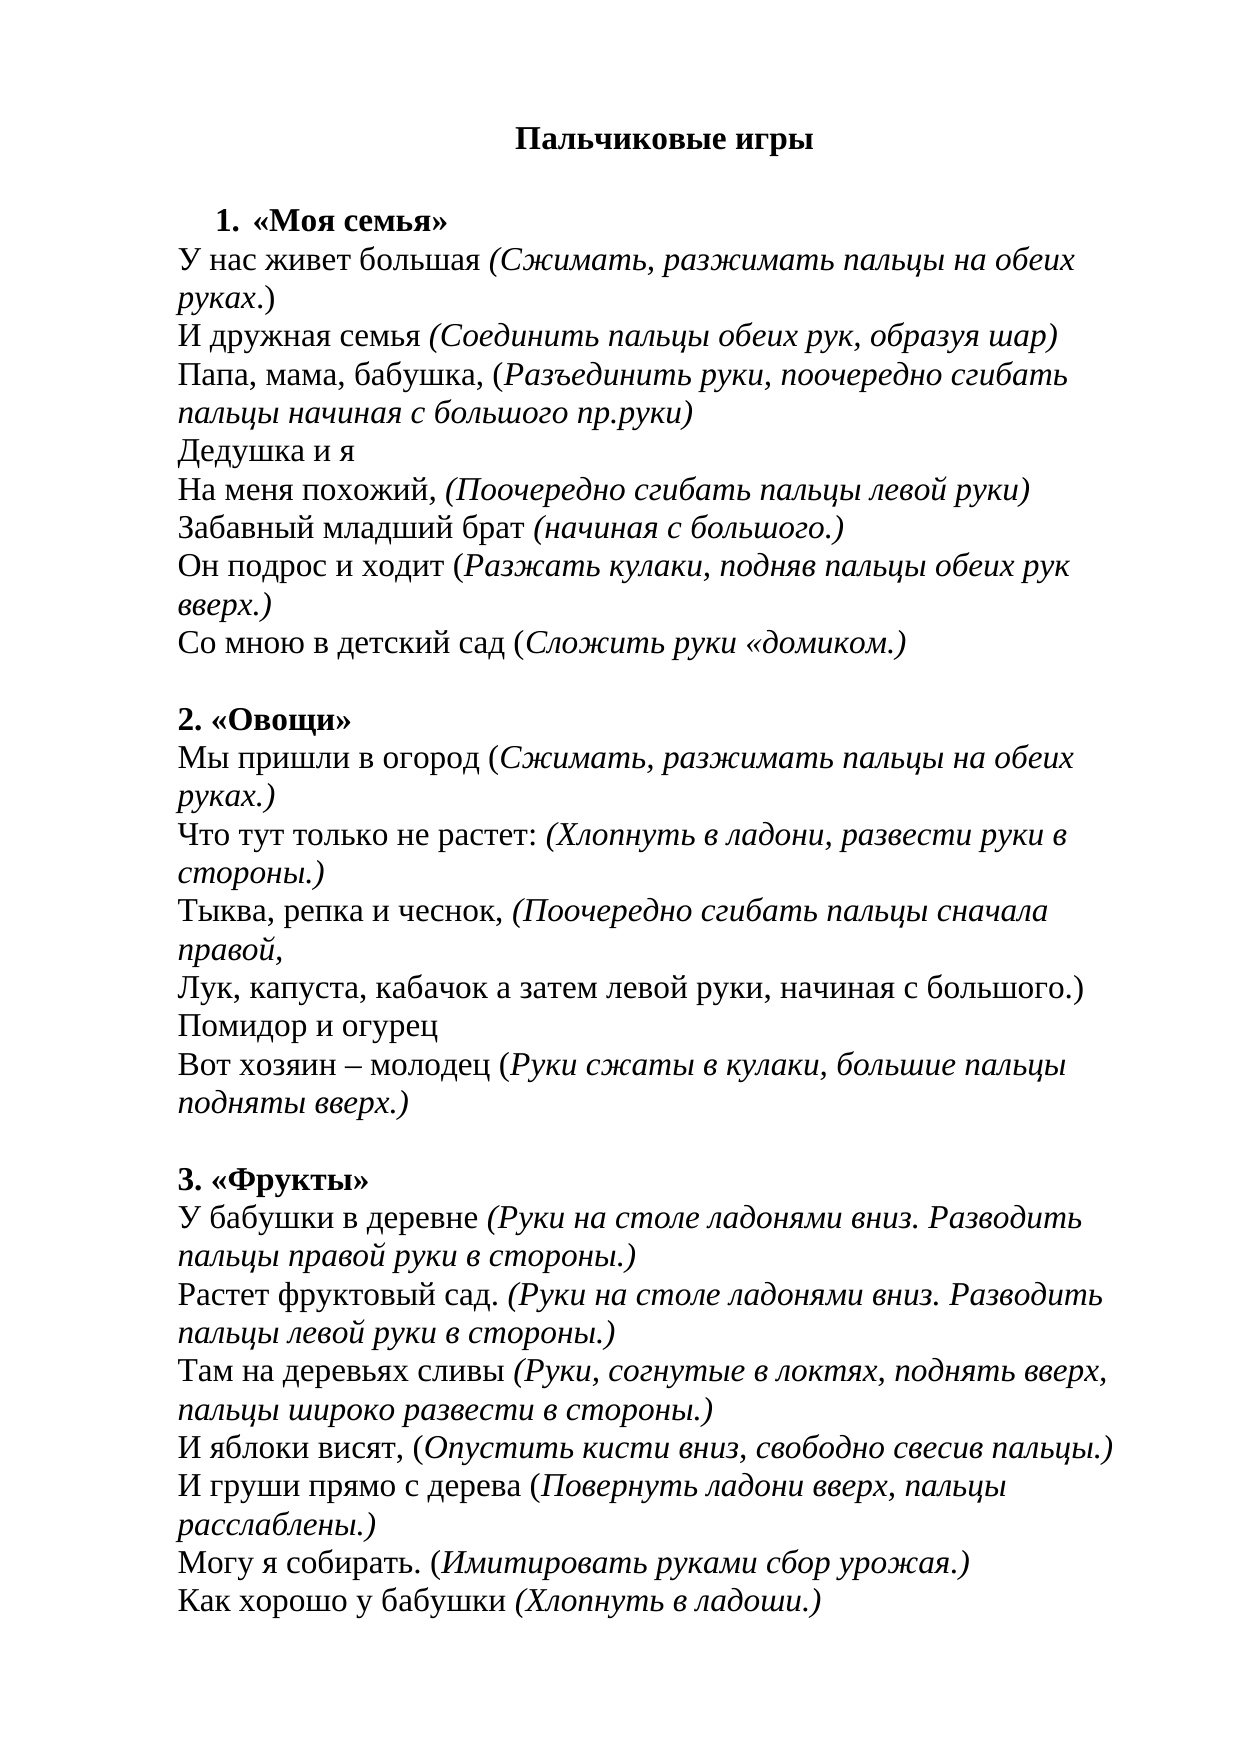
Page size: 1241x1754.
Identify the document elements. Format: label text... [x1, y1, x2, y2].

text И дружная семья (Соединить пальцы обеих рук, образуя шар) [177, 316, 1152, 354]
text Лук, капуста, кабачок а затем левой руки, начиная с большого.) [177, 967, 1152, 1006]
text И яблоки висят, (Опустить кисти вниз, свободно свесив пальцы.) [177, 1427, 1152, 1466]
text Мы пришли в огород (Сжимать, разжимать пальцы на обеих руках.) [177, 737, 1152, 814]
text Со мною в детский сад (Сложить руки «домиком.) [177, 622, 1152, 661]
text Забавный младший брат (начиная с большого.) [177, 507, 1152, 546]
text 2. «Овощи» [177, 699, 1152, 737]
text подняты вверх.) [177, 1082, 1152, 1121]
text Тыква, репка и чеснок, (Поочередно сгибать пальцы сначала правой, [177, 891, 1152, 967]
text 3. «Фрукты» [177, 1159, 1152, 1197]
text Там на деревьях сливы (Руки, согнутые в локтях, поднять вверх, [177, 1351, 1152, 1389]
text Дедушка и я [177, 431, 1152, 469]
text Помидор и огурец [177, 1006, 1152, 1044]
text Растет фруктовый сад. (Руки на столе ладонями вниз. Разводить [177, 1274, 1152, 1312]
text пальцы широко развести в стороны.) [177, 1389, 1152, 1427]
text Вот хозяин – молодец (Руки сжаты в кулаки, большие пальцы [177, 1044, 1152, 1082]
text Как хорошо у бабушки (Хлопнуть в ладоши.) [177, 1581, 1152, 1619]
list «Моя семья» [215, 201, 1152, 239]
text пальцы левой руки в стороны.) [177, 1312, 1152, 1351]
text Папа, мама, бабушка, (Разъединить руки, поочередно сгибать пальцы начиная с большого пр.руки) [177, 354, 1152, 431]
text Пальчиковые игры [177, 118, 1152, 156]
text Что тут только не растет: (Хлопнуть в ладони, развести руки в стороны.) [177, 814, 1152, 891]
text Он подрос и ходит (Разжать кулаки, подняв пальцы обеих рук вверх.) [177, 546, 1152, 622]
text На меня похожий, (Поочередно сгибать пальцы левой руки) [177, 469, 1152, 507]
text Могу я собирать. (Имитировать руками сбор урожая.) [177, 1542, 1152, 1581]
text У бабушки в деревне (Руки на столе ладонями вниз. Разводить пальцы правой руки в стороны.) [177, 1197, 1152, 1274]
text У нас живет большая (Сжимать, разжимать пальцы на обеих руках.) [177, 239, 1152, 316]
text И груши прямо с дерева (Повернуть ладони вверх, пальцы расслаблены.) [177, 1466, 1152, 1542]
